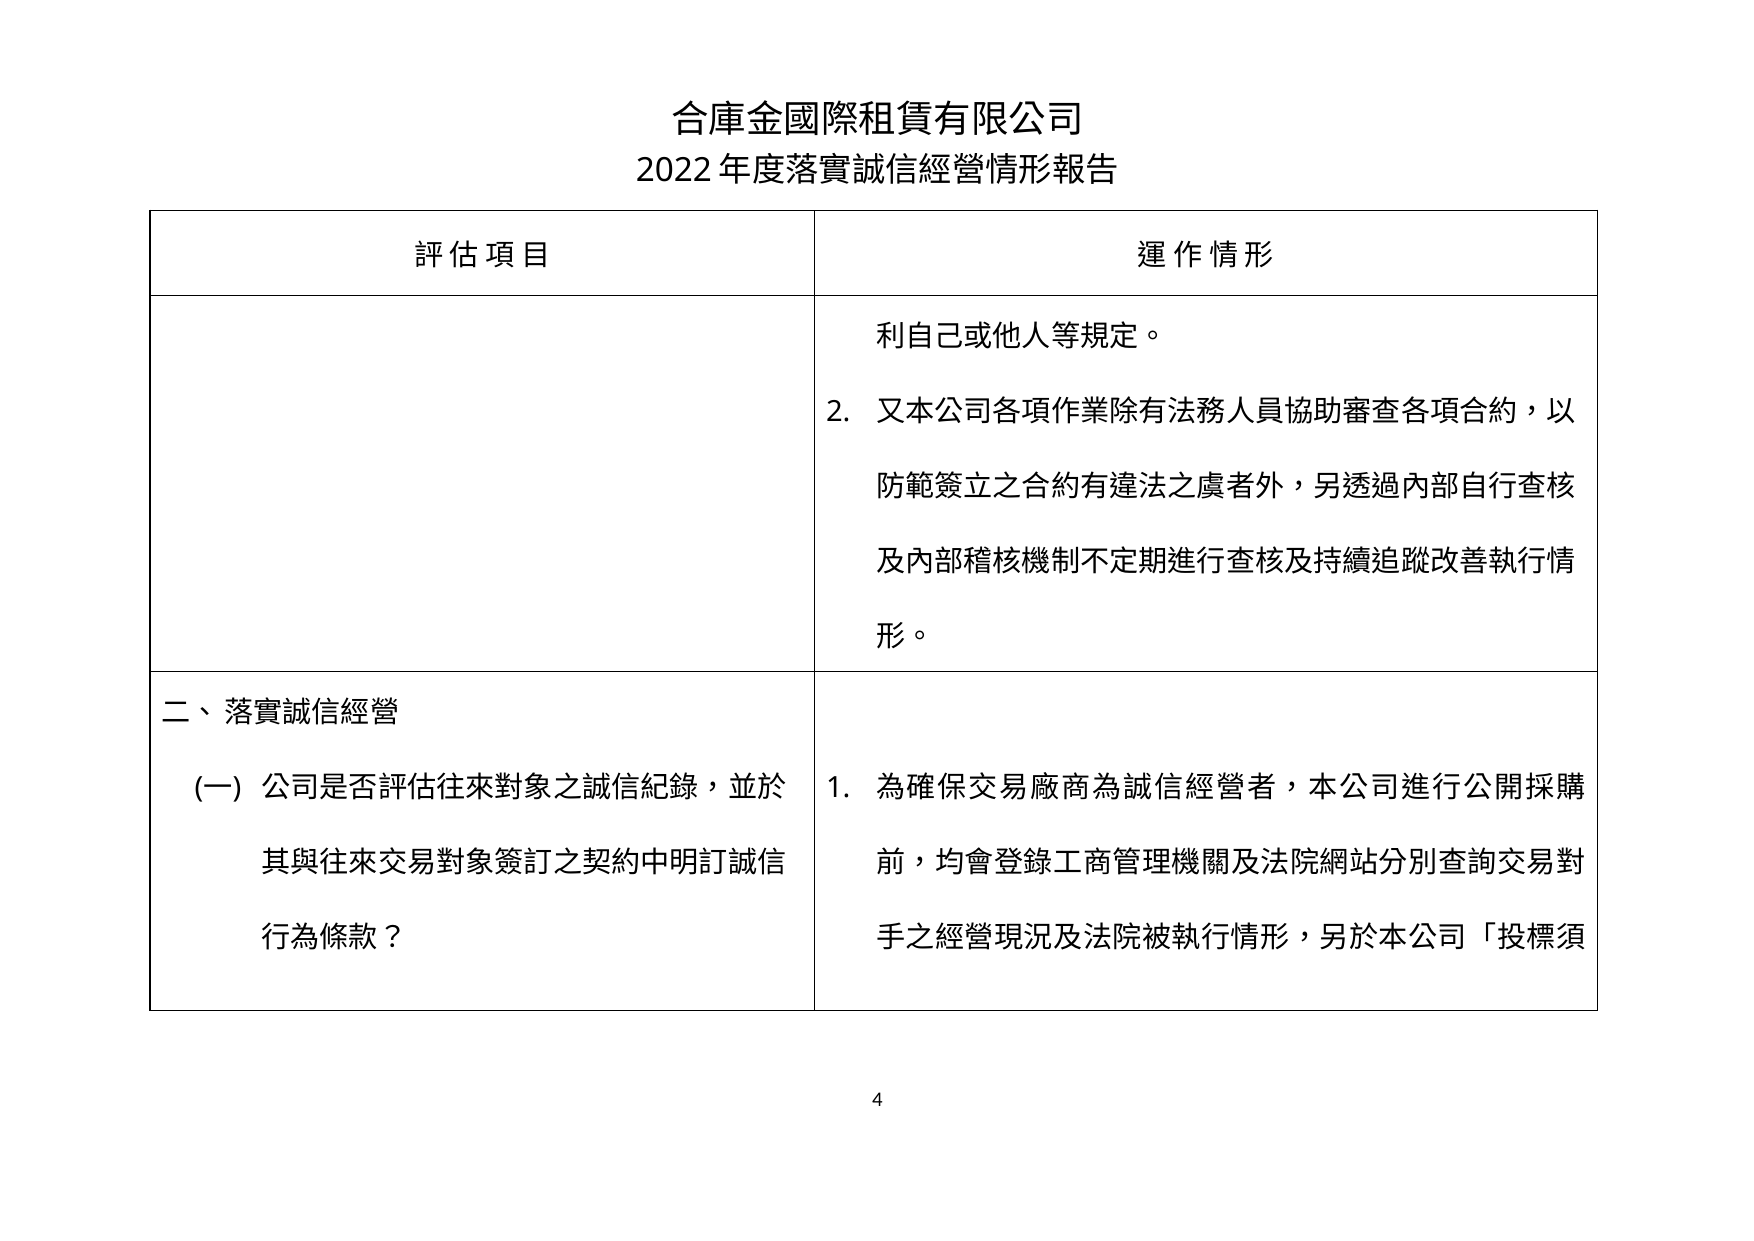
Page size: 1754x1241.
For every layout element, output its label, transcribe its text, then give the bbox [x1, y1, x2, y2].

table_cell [815, 672, 1597, 1010]
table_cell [815, 296, 1597, 671]
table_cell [151, 672, 814, 1010]
table_header 評 估 項 目 [151, 211, 814, 295]
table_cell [151, 296, 814, 671]
table_header 運 作 情 形 [815, 211, 1597, 295]
